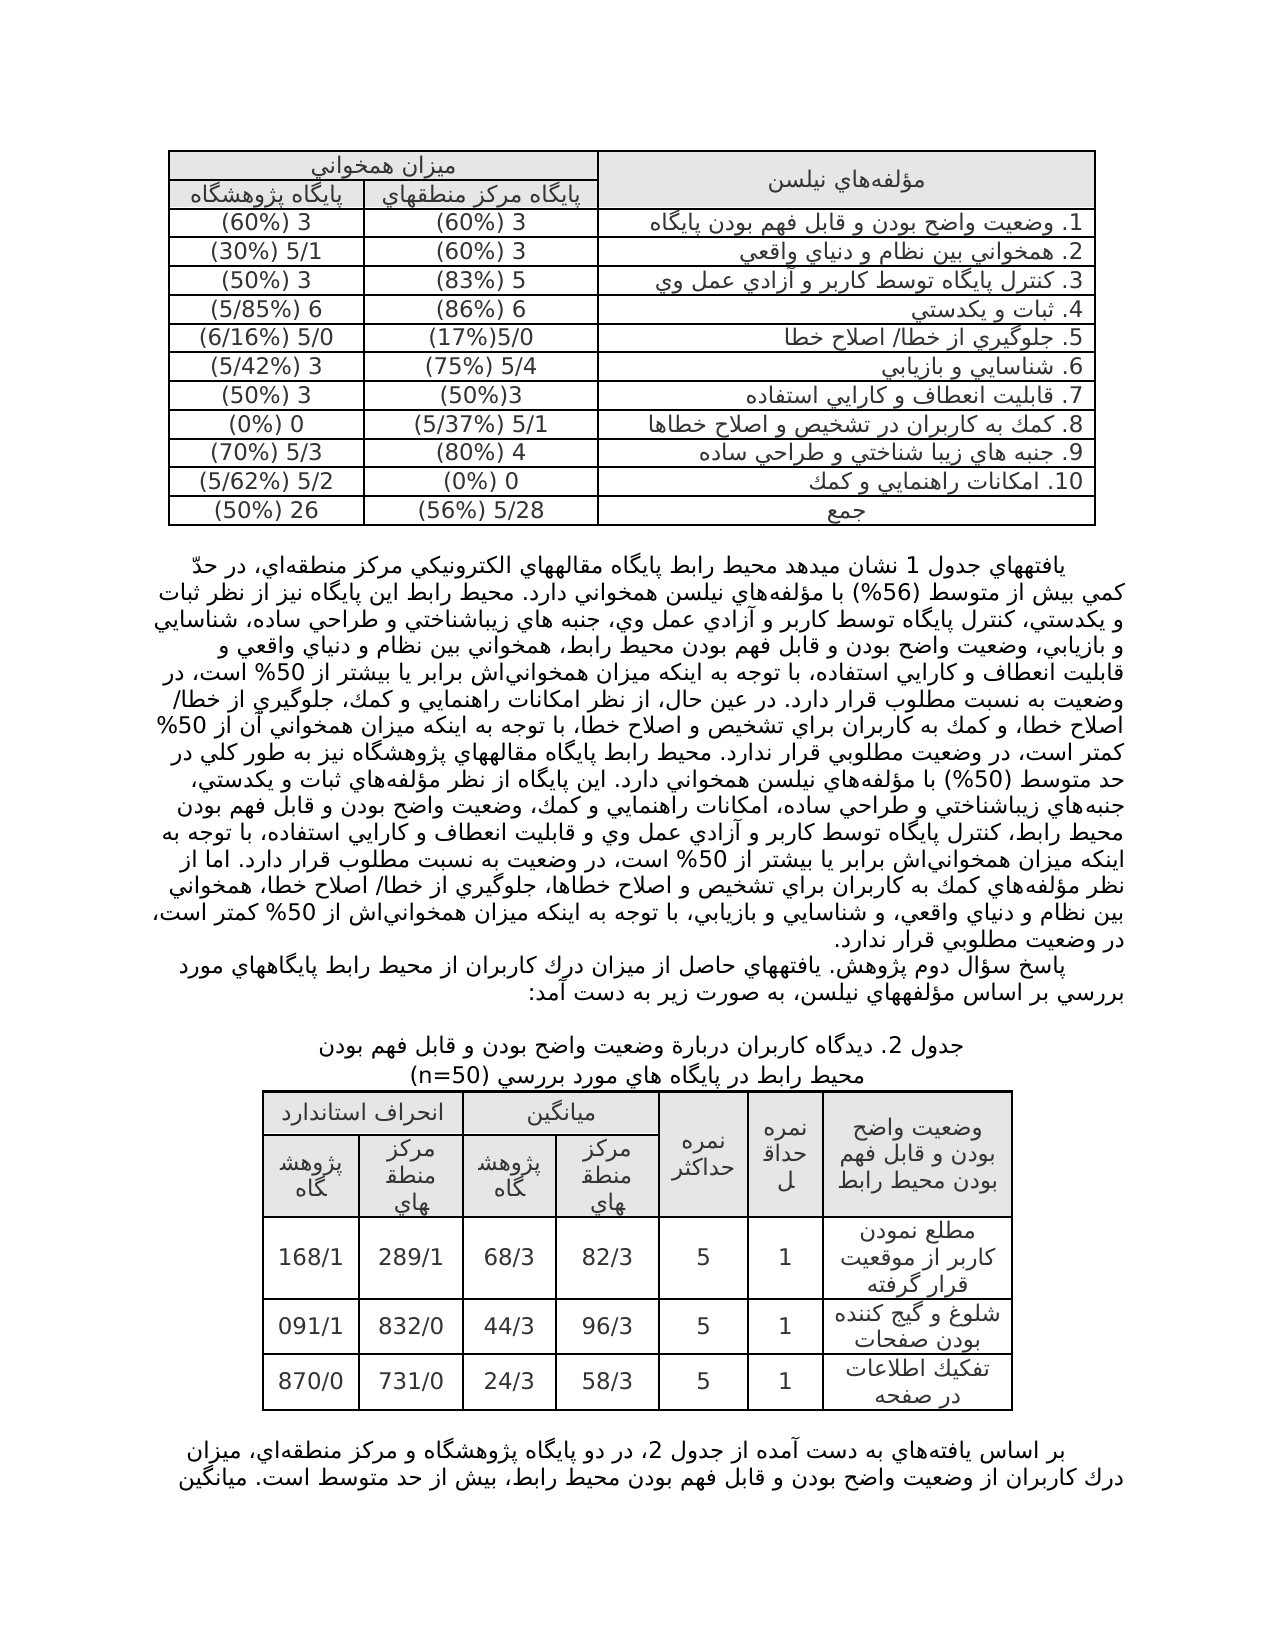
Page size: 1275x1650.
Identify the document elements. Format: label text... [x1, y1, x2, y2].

table_cell 4 (80%) [365, 440, 597, 466]
table_cell 6 (5/85%) [170, 296, 363, 322]
table_header نمره حداكثر [660, 1093, 747, 1216]
table_cell 5 [660, 1218, 747, 1298]
table_cell 870/0 [264, 1355, 358, 1408]
table_cell مركز منطقه‎اي [557, 1136, 658, 1216]
table_cell شلوغ و گيج كننده بودن صفحات [824, 1300, 1011, 1353]
table_cell 82/3 [557, 1218, 658, 1298]
table_cell 26 (50%) [170, 497, 363, 524]
table_cell 8. كمك به كاربران در تشخيص و اصلاح خطاها [599, 411, 1094, 437]
table_cell 3 (50%) [170, 267, 363, 294]
table_cell پايگاه مركز منطقه‎اي [365, 181, 597, 207]
table_cell 5/1 (30%) [170, 238, 363, 265]
table_cell 5 [660, 1355, 747, 1408]
table_cell 24/3 [464, 1355, 555, 1408]
table_cell پژوهشگاه [264, 1136, 358, 1216]
table_cell جمع [599, 497, 1094, 524]
table_cell 1 [749, 1300, 822, 1353]
table_cell 3 (60%) [365, 238, 597, 265]
table_cell 5/2 (5/62%) [170, 468, 363, 495]
table_header ميزان همخواني [170, 152, 597, 179]
table_cell 3 (60%) [365, 210, 597, 236]
table_cell 5. جلوگيري از خطا/ اصلاح خطا [599, 325, 1094, 351]
table_header انحراف استاندارد [264, 1093, 462, 1133]
table_cell 731/0 [360, 1355, 462, 1408]
table_cell 6 (86%) [365, 296, 597, 322]
table_header وضعيت واضح بودن و قابل فهم بودن محيط رابط [824, 1093, 1011, 1216]
table_cell 4. ثبات و يكدستي [599, 296, 1094, 322]
table_cell 7. قابليت انعطاف و كارايي استفاده [599, 382, 1094, 409]
table_cell 5/3 (70%) [170, 440, 363, 466]
table_cell مركز منطقه‎اي [360, 1136, 462, 1216]
table_cell 289/1 [360, 1218, 462, 1298]
text پاسخ سؤال دوم پژوهش. يافته‎هاي حاصل از ميزان درك كاربران از محيط رابط پايگاه‏هاي مورد بررسي بر اساس مؤلفه‎هاي نيلسن، به صورت زير به دست آمد: [150, 952, 1125, 1006]
table_cell 6. شناسايي و بازيابي [599, 353, 1094, 380]
table_cell 1. وضعيت واضح بودن و قابل فهم بودن پايگاه [599, 210, 1094, 236]
table_cell 68/3 [464, 1218, 555, 1298]
table_cell 5/4 (75%) [365, 353, 597, 380]
table_cell 091/1 [264, 1300, 358, 1353]
table_cell 0 (0%) [365, 468, 597, 495]
table_cell 10. امكانات راهنمايي و كمك [599, 468, 1094, 495]
table_cell 3 (60%) [170, 210, 363, 236]
table_cell 5/0(17%) [365, 325, 597, 351]
table_cell 1 [749, 1218, 822, 1298]
text يافته‏هاي جدول 1 نشان مي‎دهد محيط رابط پايگاه مقاله‎هاي الكترونيكي مركز منطقه‌اي، در حدّ كمي بيش از متوسط (56%) با مؤلفه‌هاي نيلسن همخواني دارد. محيط رابط اين پايگاه نيز از نظر ثبات و يكدستي، كنترل پايگاه توسط كاربر و آزادي عمل وي، جنبه هاي زيباشناختي و طراحي ساده، شناسايي و بازيابي، وضعيت واضح بودن و قابل فهم بودن محيط رابط، همخواني بين نظام و دنياي واقعي و قابليت انعطاف و كارايي استفاده، با توجه به اينكه ميزان همخواني‌اش برابر يا بيشتر از 50% است، در وضعيت به نسبت مطلوب قرار دارد. در عين حال، از نظر امكانات راهنمايي و كمك، جلوگيري از خطا/ اصلاح خطا، و كمك به كاربران براي تشخيص و اصلاح خطا، با توجه به اينكه ميزان همخواني آن از 50% كمتر است، در وضعيت مطلوبي قرار ندارد. محيط رابط پايگاه مقاله‎هاي پژوهشگاه نيز به طور كلي در حد متوسط (50%) با مؤلفه‌هاي نيلسن همخواني دارد. اين پايگاه از نظر مؤلفه‌هاي ثبات و يكدستي، جنبه‌هاي زيباشناختي و طراحي ساده، امكانات راهنمايي و كمك، وضعيت واضح بودن و قابل فهم بودن محيط رابط، كنترل پايگاه توسط كاربر و آزادي عمل وي و قابليت انعطاف و كارايي استفاده، با توجه به اينكه ميزان همخواني‌اش برابر يا بيشتر از 50% است، در وضعيت به نسبت مطلوب قرار دارد. اما از نظر مؤلفه‌هاي كمك به كاربران براي تشخيص و اصلاح خطاها، جلوگيري از خطا/ اصلاح خطا، همخواني بين نظام و دنياي واقعي، و شناسايي و بازيابي، با توجه به اينكه ميزان همخواني‌‌اش از 50% كمتر است، در وضعيت مطلوبي قرار ندارد. [150, 552, 1125, 952]
table_header نمره حداقل [749, 1093, 822, 1216]
table_cell 9. جنبه هاي زيبا شناختي و طراحي ساده [599, 440, 1094, 466]
table_cell پايگاه پژوهشگاه [170, 181, 363, 207]
text محيط رابط در پايگاه هاي مورد بررسي (50=n) [150, 1059, 1125, 1090]
table_cell 5/1 (5/37%) [365, 411, 597, 437]
table_cell 832/0 [360, 1300, 462, 1353]
table_header مؤلفه‌هاي نيلسن [599, 152, 1094, 207]
table_cell 44/3 [464, 1300, 555, 1353]
table_cell 3(50%) [365, 382, 597, 409]
table_cell 5/28 (56%) [365, 497, 597, 524]
table_cell 3 (5/42%) [170, 353, 363, 380]
table_cell 168/1 [264, 1218, 358, 1298]
table_cell 58/3 [557, 1355, 658, 1408]
table_cell 5 [660, 1300, 747, 1353]
table_cell 1 [749, 1355, 822, 1408]
text جدول 2. ديدگاه كاربران دربارة وضعيت واضح بودن و قابل فهم بودن [150, 1032, 1125, 1059]
table_cell 0 (0%) [170, 411, 363, 437]
table_cell تفكيك اطلاعات در صفحه [824, 1355, 1011, 1408]
table_cell 96/3 [557, 1300, 658, 1353]
table_cell 5/0 (6/16%) [170, 325, 363, 351]
table_cell 3. كنترل پايگاه توسط كاربر و آزادي عمل وي [599, 267, 1094, 294]
table_cell پژوهشگاه [464, 1136, 555, 1216]
table_cell 2. همخواني بين نظام و دنياي واقعي [599, 238, 1094, 265]
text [150, 1437, 1125, 1491]
table_cell 5 (83%) [365, 267, 597, 294]
table_cell 3 (50%) [170, 382, 363, 409]
table_header ميانگين [464, 1093, 658, 1133]
table_cell مطلع نمودن كاربر از موقعيت قرار گرفته [824, 1218, 1011, 1298]
